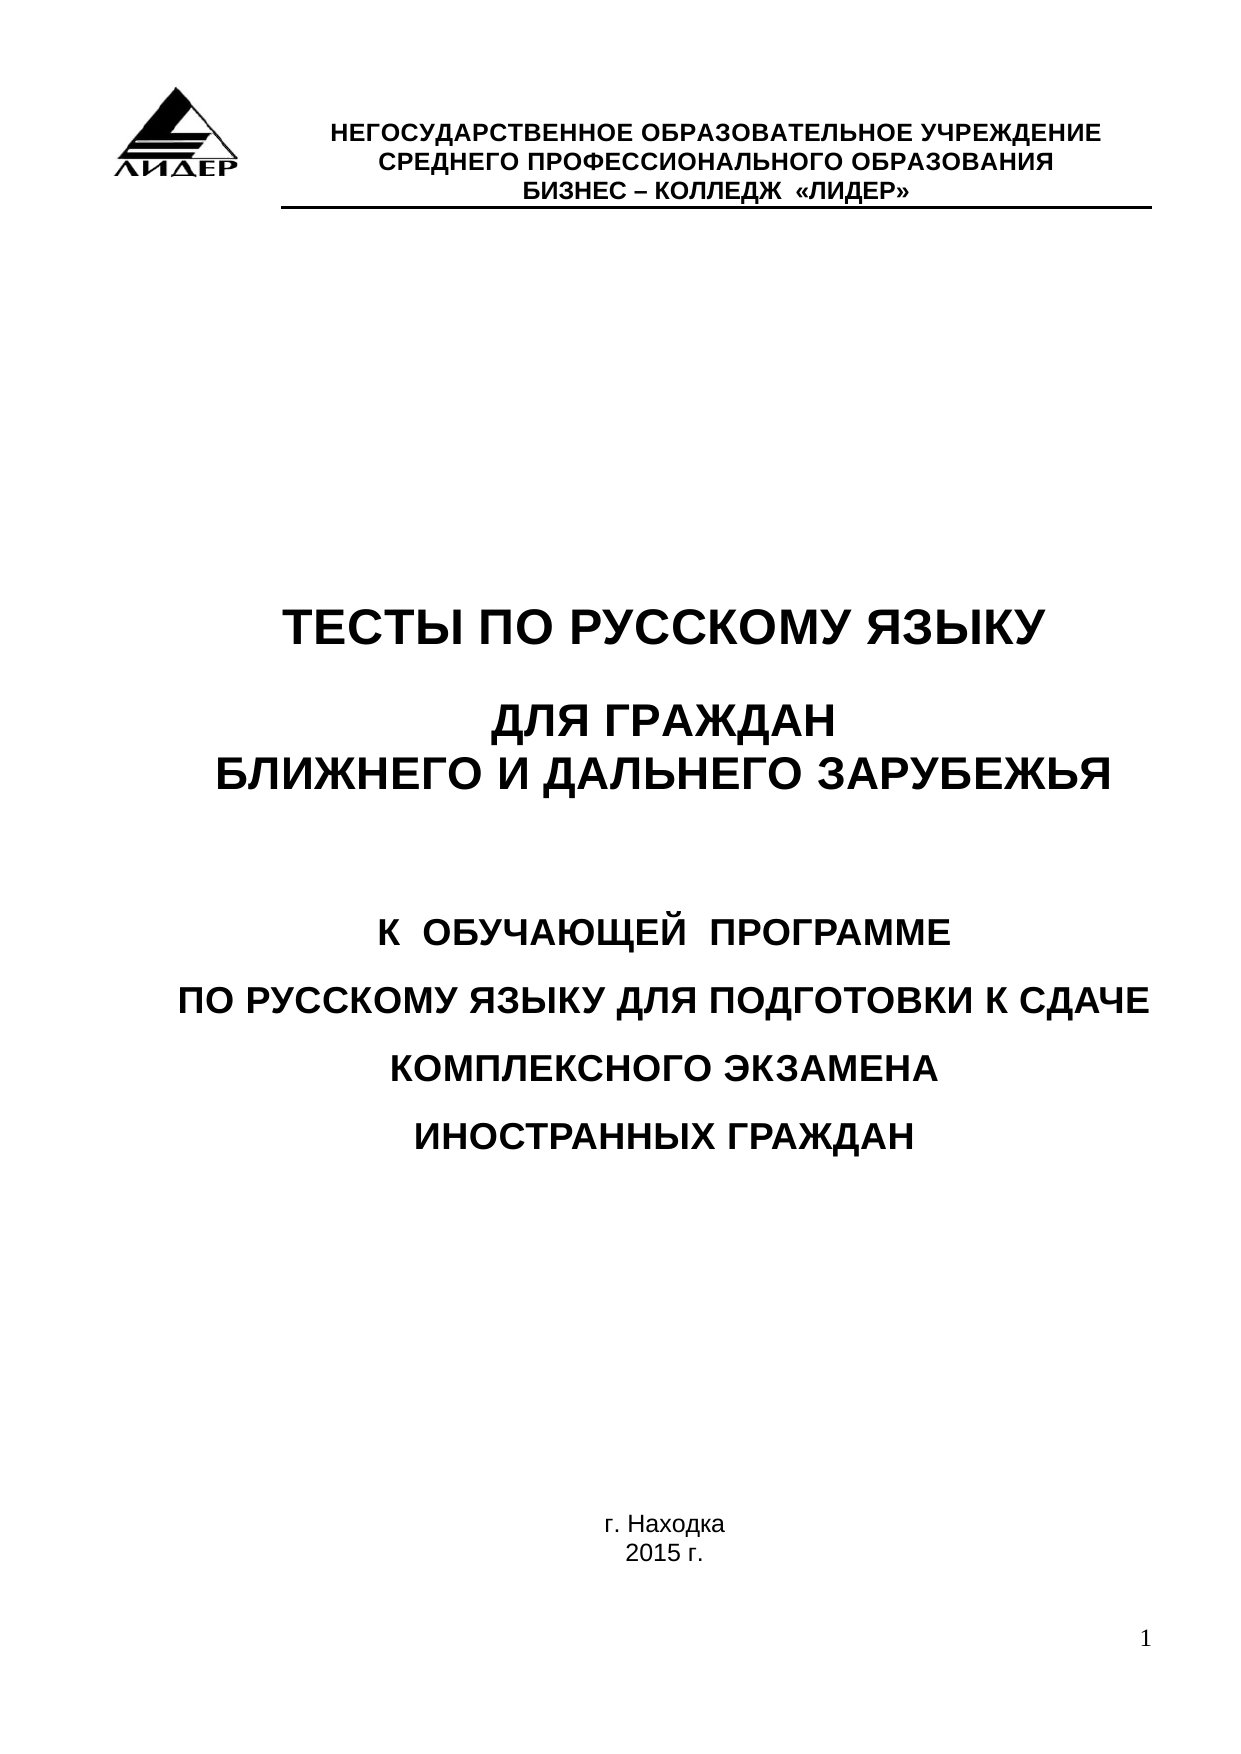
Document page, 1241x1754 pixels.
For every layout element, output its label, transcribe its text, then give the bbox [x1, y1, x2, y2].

text НЕГОСУДАРСТВЕННОЕ ОБРАЗОВАТЕЛЬНОЕ УЧРЕЖДЕНИЕ СРЕДНЕГО ПРОФЕССИОНАЛЬНОГО ОБРАЗОВАНИЯ [281, 118, 1152, 176]
picture [81, 65, 269, 197]
title ПО РУССКОМУ ЯЗЫКУ ДЛЯ ПОДГОТОВКИ К СДАЧЕ [177, 978, 1152, 1021]
text БИЗНЕС – КОЛЛЕДЖ «ЛИДЕР» [281, 176, 1152, 206]
title ИНОСТРАННЫХ ГРАЖДАН [177, 1114, 1152, 1158]
text г. Находка [177, 1509, 1152, 1538]
text ТЕСТЫ ПО РУССКОМУ ЯЗЫКУ [177, 598, 1152, 655]
title КОМПЛЕКСНОГО ЭКЗАМЕНА [177, 1046, 1152, 1089]
text . [177, 1538, 1152, 1566]
text ДЛЯ ГРАЖДАН [177, 693, 1152, 746]
title К ОБУЧАЮЩЕЙ ПРОГРАММЕ [177, 910, 1152, 953]
text БЛИЖНЕГО И ДАЛЬНЕГО ЗАРУБЕЖЬЯ [177, 746, 1152, 799]
